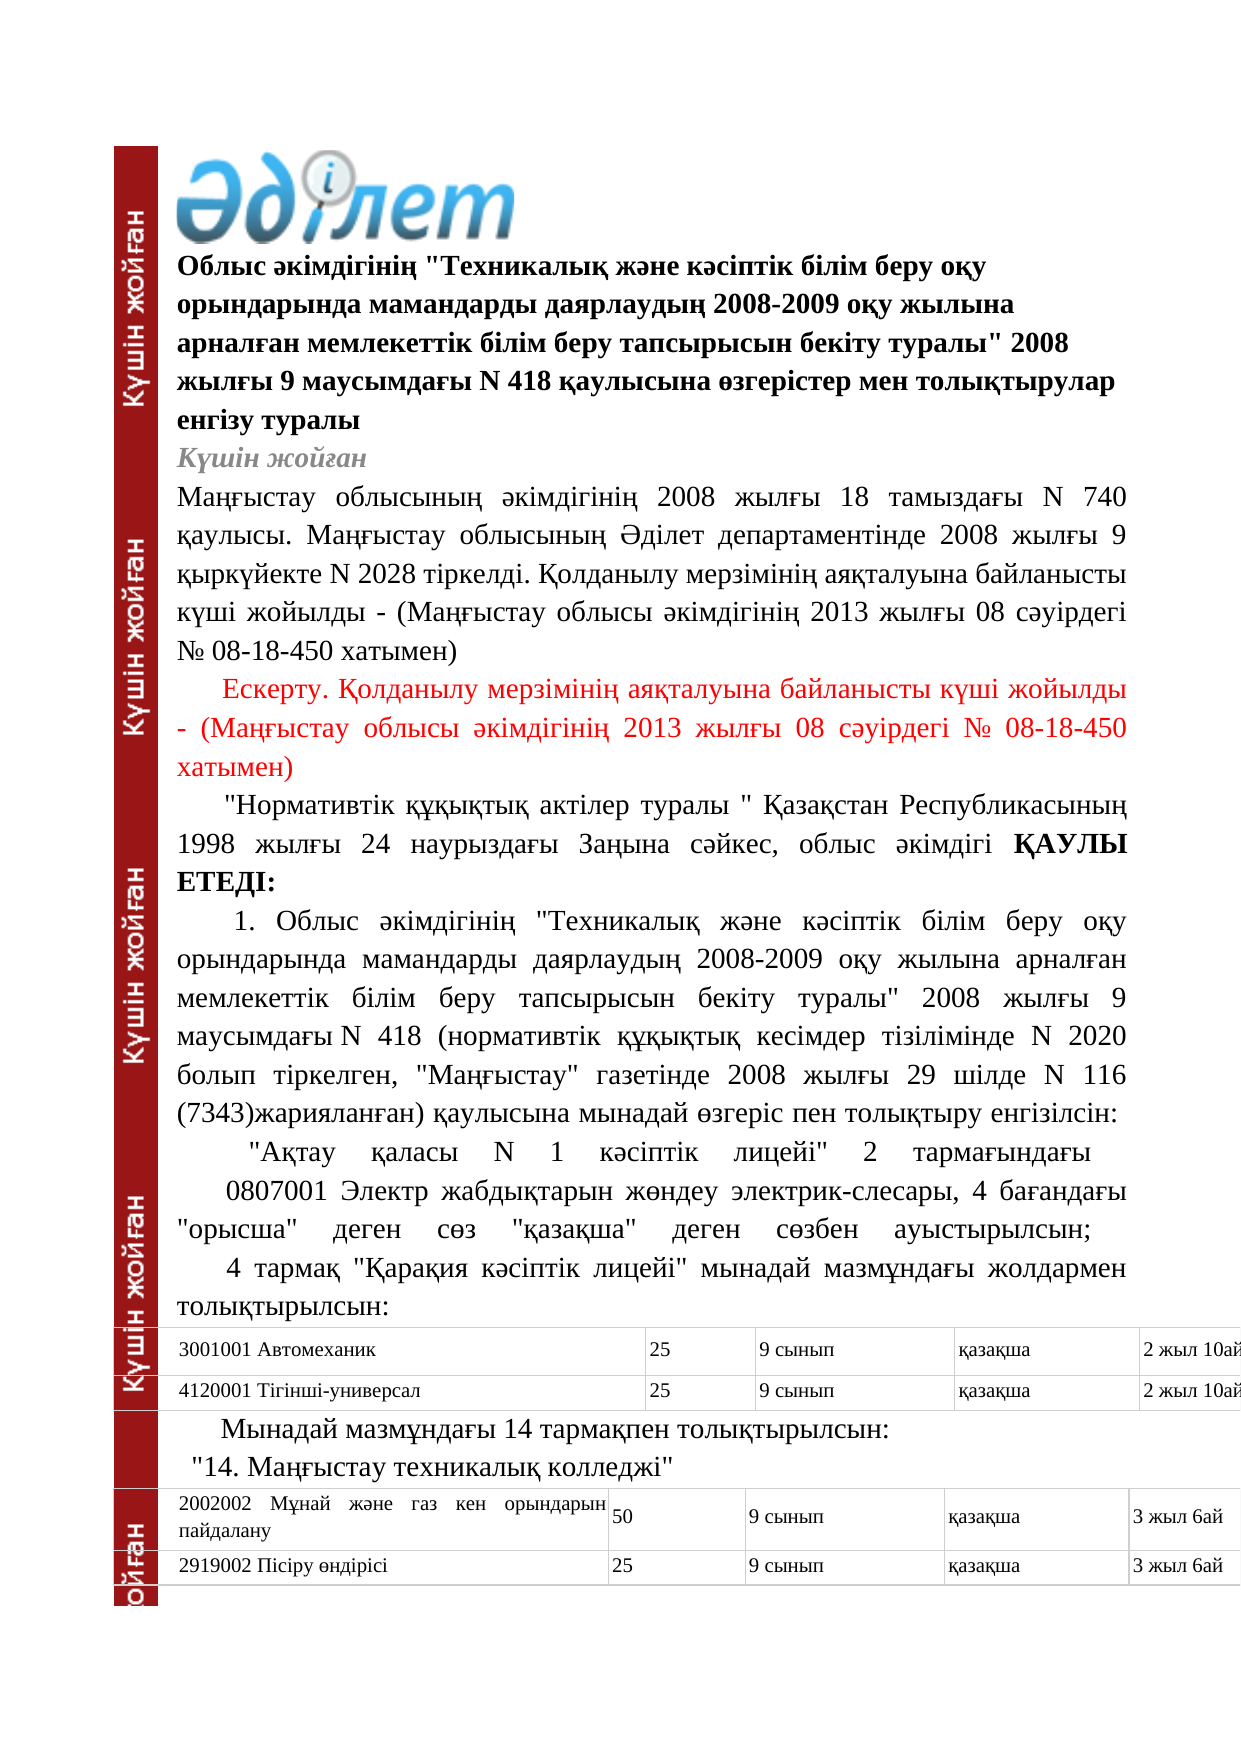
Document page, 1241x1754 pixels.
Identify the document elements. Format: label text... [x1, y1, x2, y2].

text Ескерту. Қолданылу мерзімінің аяқталуына байланысты күші жойылды - (Маңғыстау облысы әкімдігінің 2013 жылғы 08 сәуірдегі № 08-18-450 хатымен) [112, 672, 1128, 782]
table_header 3001001 Автомеханик [114, 1328, 645, 1375]
text "Нормативтік құқықтық актілер туралы " Қазақстан Республикасының 1998 жылғы 24 наурыздағы Заңына сәйкес, облыс әкімдігі ҚАУЛЫ ЕТЕДІ: [112, 787, 1128, 898]
text "14. Маңғыстау техникалық колледжі" [112, 1449, 1128, 1483]
table_cell 3 жыл 6ай [1130, 1551, 1240, 1584]
picture [114, 435, 158, 440]
text Мынадай мазмұндағы 14 тармақпен толықтырылсын: [112, 1411, 1128, 1444]
picture [114, 1322, 158, 1327]
text Күшін жойған [112, 440, 1128, 474]
table_header қазақша [955, 1328, 1139, 1375]
picture [114, 898, 158, 903]
table_cell 4120001 Тігінші-универсал [114, 1376, 645, 1409]
table_cell 25 [609, 1551, 745, 1584]
picture [114, 1444, 158, 1449]
table_cell 2 жыл 10ай [1140, 1376, 1240, 1409]
picture [114, 146, 158, 248]
table_cell қазақша [945, 1551, 1128, 1584]
table_cell 9 сынып [746, 1551, 944, 1584]
text Облыс әкімдігінің "Техникалық және кәсіптік білім беру оқу орындарында мамандарды даярлаудың 2008-2009 оқу жылына арналған мемлекеттік білім беру тапсырысын бекіту туралы" 2008 жылғы 9 маусымдағы N 418 қаулысына өзгерістер мен толықтырулар енгізу туралы [112, 248, 1128, 435]
table_header 9 сынып [756, 1328, 954, 1375]
table_header 3 жыл 6ай [1130, 1489, 1240, 1550]
table_header 25 [646, 1328, 755, 1375]
picture [114, 1483, 158, 1488]
picture [114, 782, 158, 787]
picture [176, 150, 515, 244]
text Маңғыстау облысының әкімдігінің 2008 жылғы 18 тамыздағы N 740 қаулысы. Маңғыстау облысының Әділет департаментінде 2008 жылғы 9 қыркүйекте N 2028 тіркелді. Қолданылу мерзімінің аяқталуына байланысты күші жойылды - (Маңғыстау облысы әкімдігінің 2013 жылғы 08 сәуірдегі № 08-18-450 хатымен) [112, 479, 1128, 667]
table_header 2002002 Мұнай және газ кен орындарын пайдалану [114, 1489, 608, 1550]
table_cell 9 сынып [756, 1376, 954, 1409]
text 1. Облыс әкімдігінің "Техникалық және кәсіптік білім беру оқу орындарында мамандарды даярлаудың 2008-2009 оқу жылына арналған мемлекеттік білім беру тапсырысын бекіту туралы" 2008 жылғы 9 маусымдағы N 418 (нормативтік құқықтық кесімдер тізілімінде N 2020 болып тіркелген, "Маңғыстау" газетінде 2008 жылғы 29 шілде N 116 (7343)жарияланған) қаулысына мынадай өзгеріс пен толықтыру енгізілсін: "Ақтау қаласы N 1 кәсіптік лицейі" 2 тармағындағы 0807001 Электр жабдықтарын жөндеу электрик-слесары, 4 бағандағы "орысша" деген сөз "қазақша" деген сөзбен ауыстырылсын; 4 тармақ "Қарақия кәсіптік лицейі" мынадай мазмұндағы жолдармен толықтырылсын: [112, 903, 1128, 1322]
table_cell қазақша [955, 1376, 1139, 1409]
picture [114, 474, 158, 479]
table_header 9 сынып [746, 1489, 944, 1550]
table_cell 25 [646, 1376, 755, 1409]
table_header 2 жыл 10ай [1140, 1328, 1240, 1375]
table_header қазақша [945, 1489, 1128, 1550]
picture [114, 667, 158, 672]
picture [114, 1586, 158, 1606]
table_cell 2919002 Пісіру өндірісі [114, 1551, 608, 1584]
table_header 50 [609, 1489, 745, 1550]
